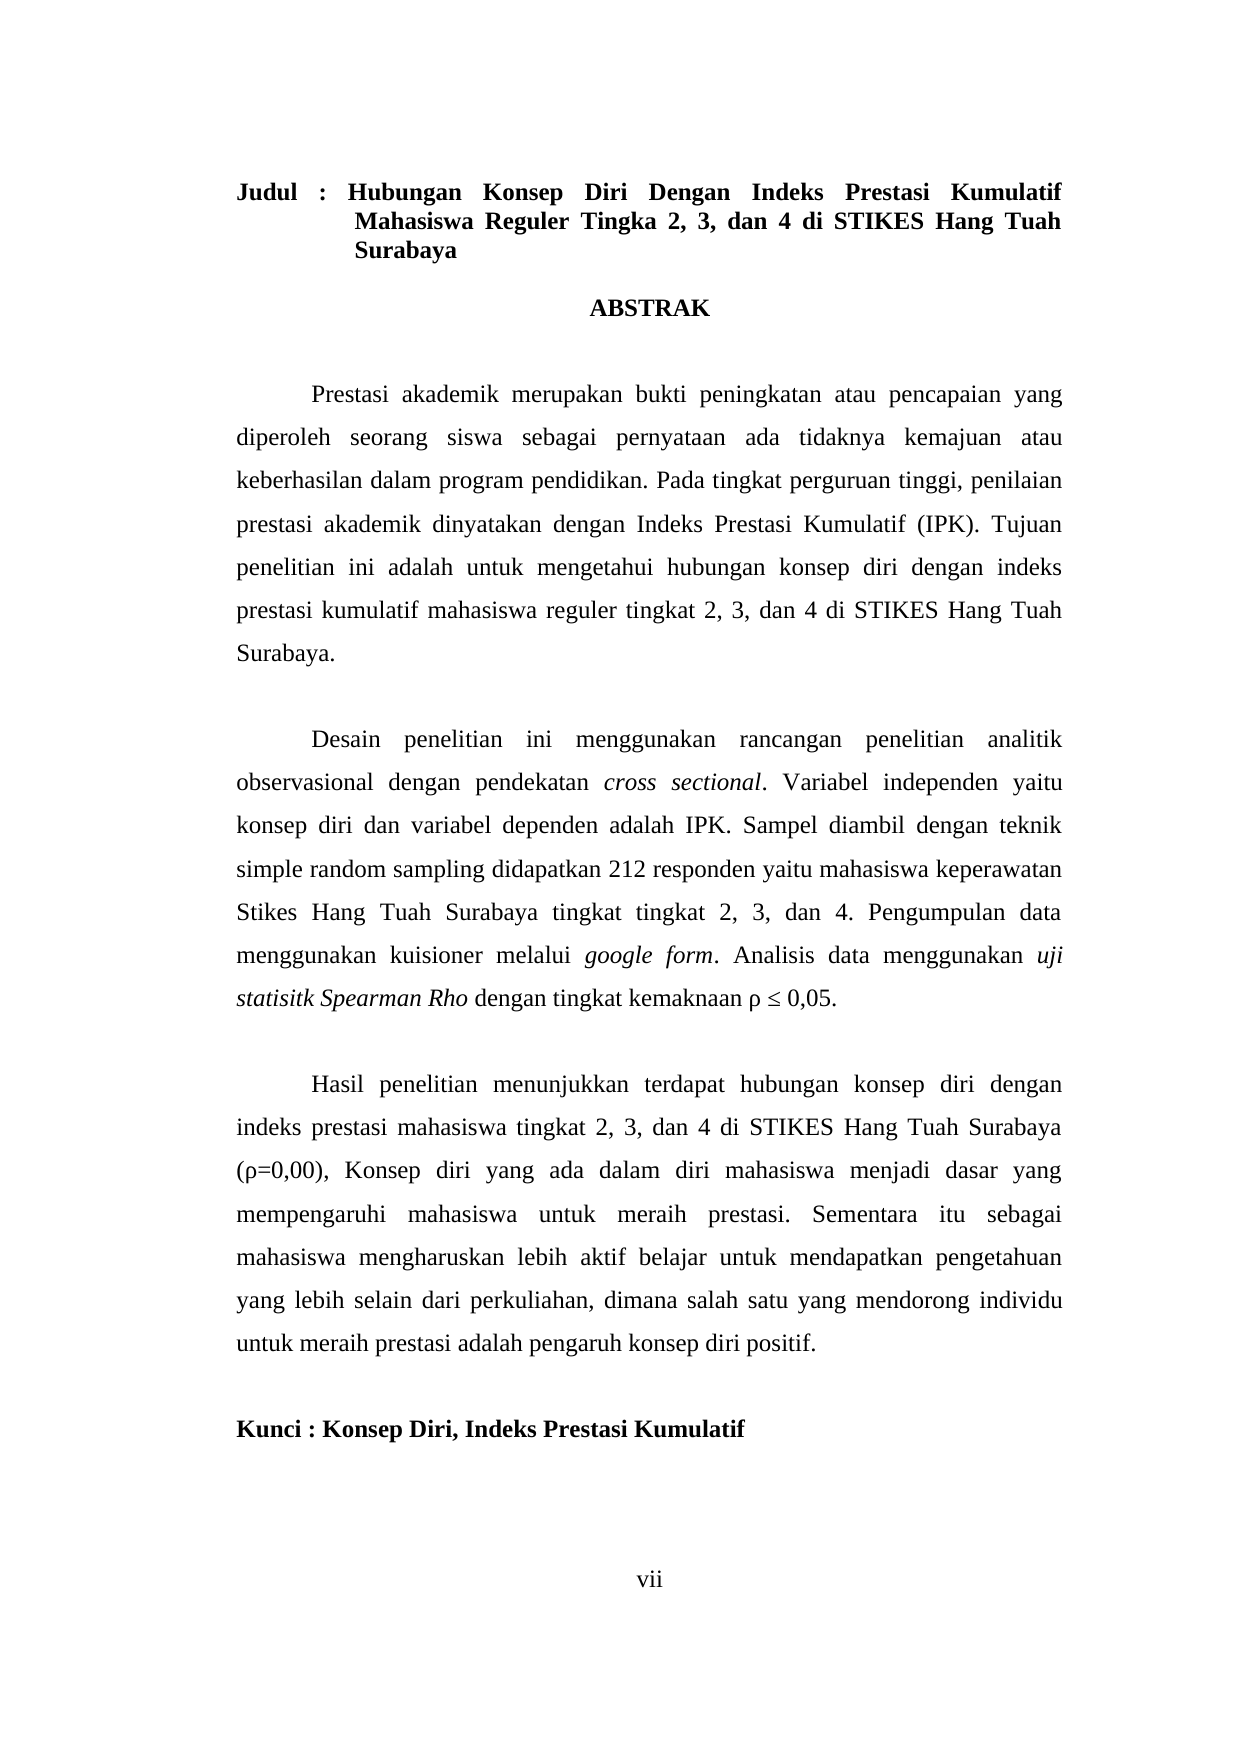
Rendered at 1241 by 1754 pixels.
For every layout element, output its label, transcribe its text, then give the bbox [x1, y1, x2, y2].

text Prestasi akademik merupakan bukti peningkatan atau pencapaian yang diperoleh seorang siswa sebagai pernyataan ada tidaknya kemajuan atau keberhasilan dalam program pendidikan. Pada tingkat perguruan tinggi, penilaian prestasi akademik dinyatakan dengan Indeks Prestasi Kumulatif (IPK). Tujuan penelitian ini adalah untuk mengetahui hubungan konsep diri dengan indeks prestasi kumulatif mahasiswa reguler tingkat 2, 3, dan 4 di STIKES Hang Tuah Surabaya. [236, 379, 1063, 667]
subtitle ABSTRAK [236, 293, 1063, 321]
text Hasil penelitian menunjukkan terdapat hubungan konsep diri dengan indeks prestasi mahasiswa tingkat 2, 3, dan 4 di STIKES Hang Tuah Surabaya (ρ=0,00), Konsep diri yang ada dalam diri mahasiswa menjadi dasar yang mempengaruhi mahasiswa untuk meraih prestasi. Sementara itu sebagai mahasiswa mengharuskan lebih aktif belajar untuk mendapatkan pengetahuan yang lebih selain dari perkuliahan, dimana salah satu yang mendorong individu untuk meraih prestasi adalah pengaruh konsep diri positif. [236, 1069, 1063, 1357]
text Judul : Hubungan Konsep Diri Dengan Indeks Prestasi Kumulatif Mahasiswa Reguler Tingka 2, 3, dan 4 di STIKES Hang Tuah Surabaya [236, 177, 1063, 263]
text Kunci : Konsep Diri, Indeks Prestasi Kumulatif [236, 1414, 1063, 1443]
text Desain penelitian ini menggunakan rancangan penelitian analitik observasional dengan pendekatan cross sectional. Variabel independen yaitu konsep diri dan variabel dependen adalah IPK. Sampel diambil dengan teknik simple random sampling didapatkan 212 responden yaitu mahasiswa keperawatan Stikes Hang Tuah Surabaya tingkat tingkat 2, 3, dan 4. Pengumpulan data menggunakan kuisioner melalui google form. Analisis data menggunakan uji statisitk Spearman Rho dengan tingkat kemaknaan ρ ≤ 0,05. [236, 724, 1063, 1012]
